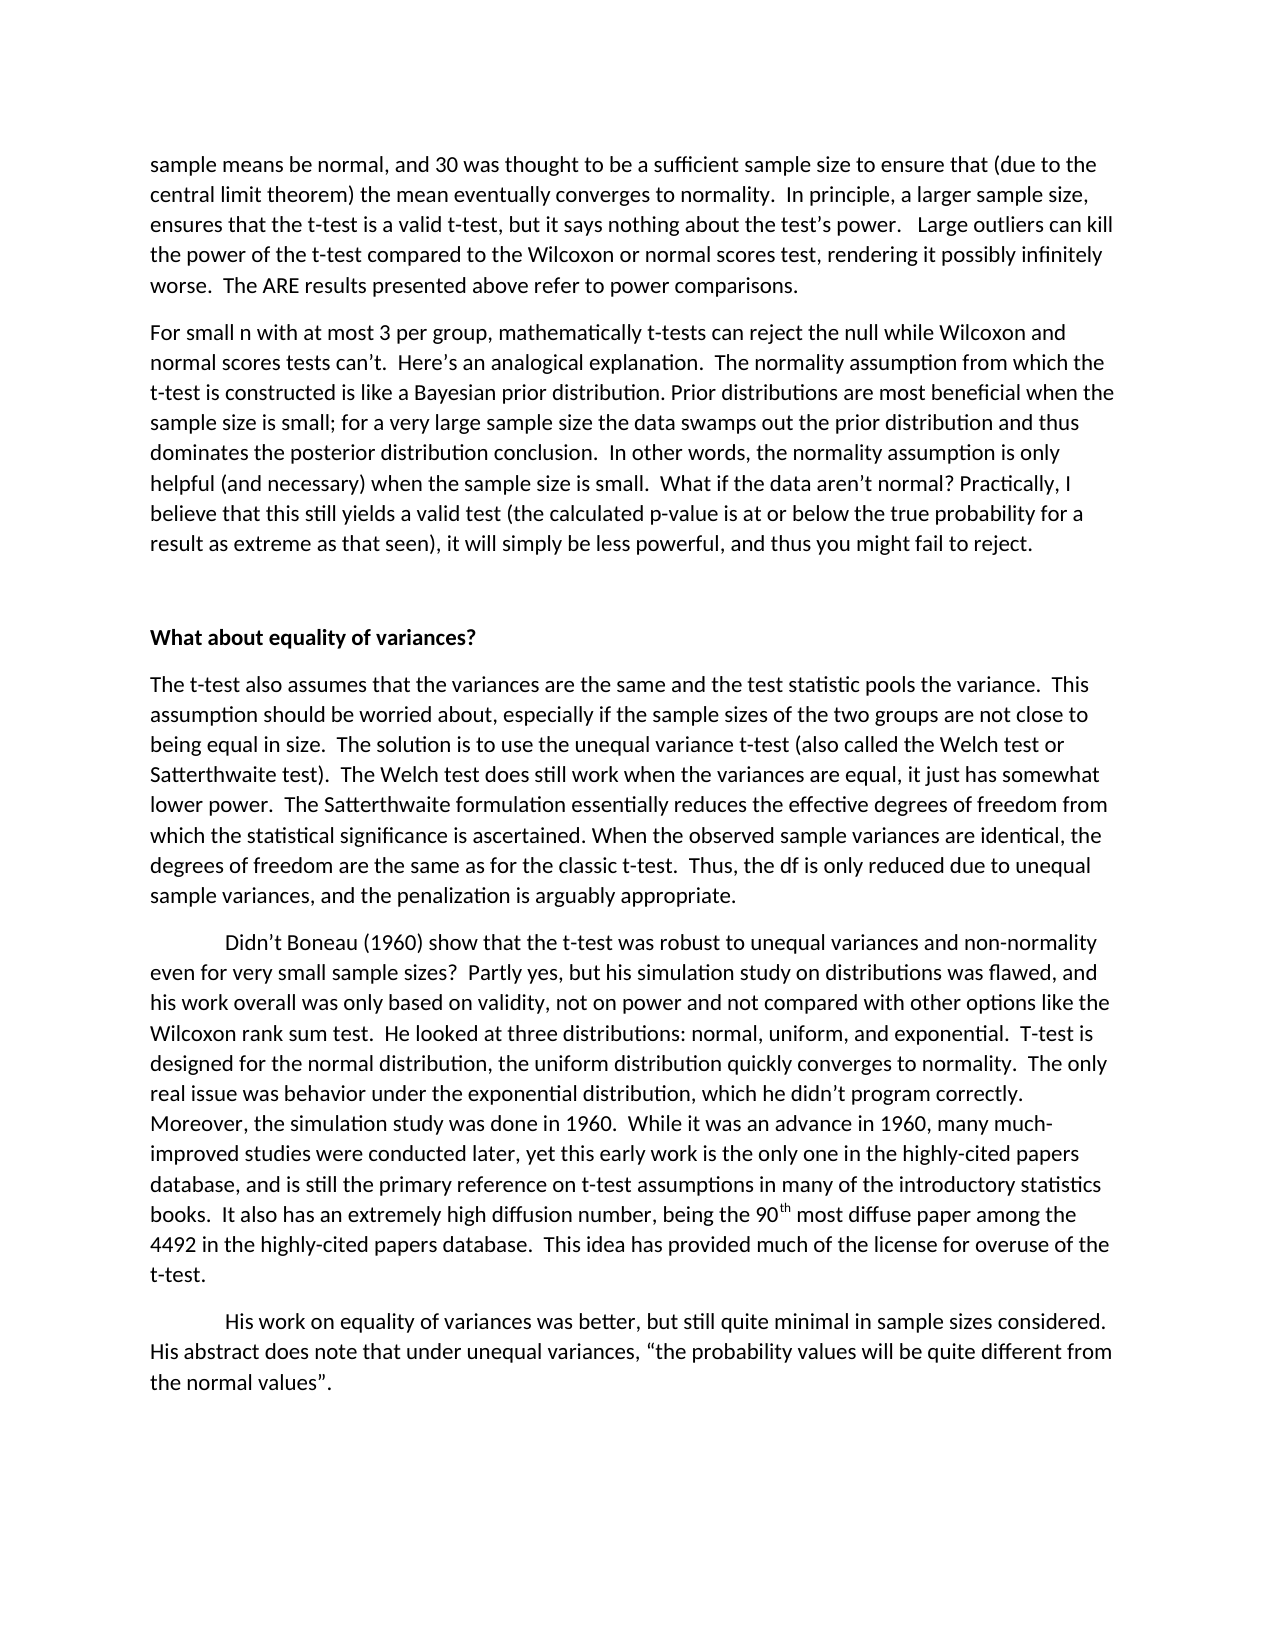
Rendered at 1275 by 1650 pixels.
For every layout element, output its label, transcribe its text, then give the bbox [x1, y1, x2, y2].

text His work on equality of variances was better, but still quite minimal in sample sizes considered. His abstract does note that under unequal variances, “the probability values will be quite different from the normal values”. [150, 1307, 1125, 1396]
text The t-test also assumes that the variances are the same and the test statistic pools the variance. This assumption should be worried about, especially if the sample sizes of the two groups are not close to being equal in size. The solution is to use the unequal variance t-test (also called the Welch test or Satterthwaite test). The Welch test does still work when the variances are equal, it just has somewhat lower power. The Satterthwaite formulation essentially reduces the effective degrees of freedom from which the statistical significance is ascertained. When the observed sample variances are identical, the degrees of freedom are the same as for the classic t-test. Thus, the df is only reduced due to unequal sample variances, and the penalization is arguably appropriate. [150, 670, 1125, 909]
text What about equality of variances? [150, 623, 1125, 651]
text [150, 150, 1125, 299]
text For small n with at most 3 per group, mathematically t-tests can reject the null while Wilcoxon and normal scores tests can’t. Here’s an analogical explanation. The normality assumption from which the t-test is constructed is like a Bayesian prior distribution. Prior distributions are most beneficial when the sample size is small; for a very large sample size the data swamps out the prior distribution and thus dominates the posterior distribution conclusion. In other words, the normality assumption is only helpful (and necessary) when the sample size is small. What if the data aren’t normal? Practically, I believe that this still yields a valid test (the calculated p-value is at or below the true probability for a result as extreme as that seen), it will simply be less powerful, and thus you might fail to reject. [150, 318, 1125, 557]
text Didn’t Boneau (1960) show that the t-test was robust to unequal variances and non-normality even for very small sample sizes? Partly yes, but his simulation study on distributions was flawed, and his work overall was only based on validity, not on power and not compared with other options like the Wilcoxon rank sum test. He looked at three distributions: normal, uniform, and exponential. T-test is designed for the normal distribution, the uniform distribution quickly converges to normality. The only real issue was behavior under the exponential distribution, which he didn’t program correctly. Moreover, the simulation study was done in 1960. While it was an advance in 1960, many much-improved studies were conducted later, yet this early work is the only one in the highly-cited papers database, and is still the primary reference on t-test assumptions in many of the introductory statistics books. It also has an extremely high diffusion number, being the 90th most diffuse paper among the 4492 in the highly-cited papers database. This idea has provided much of the license for overuse of the t-test. [150, 928, 1125, 1288]
